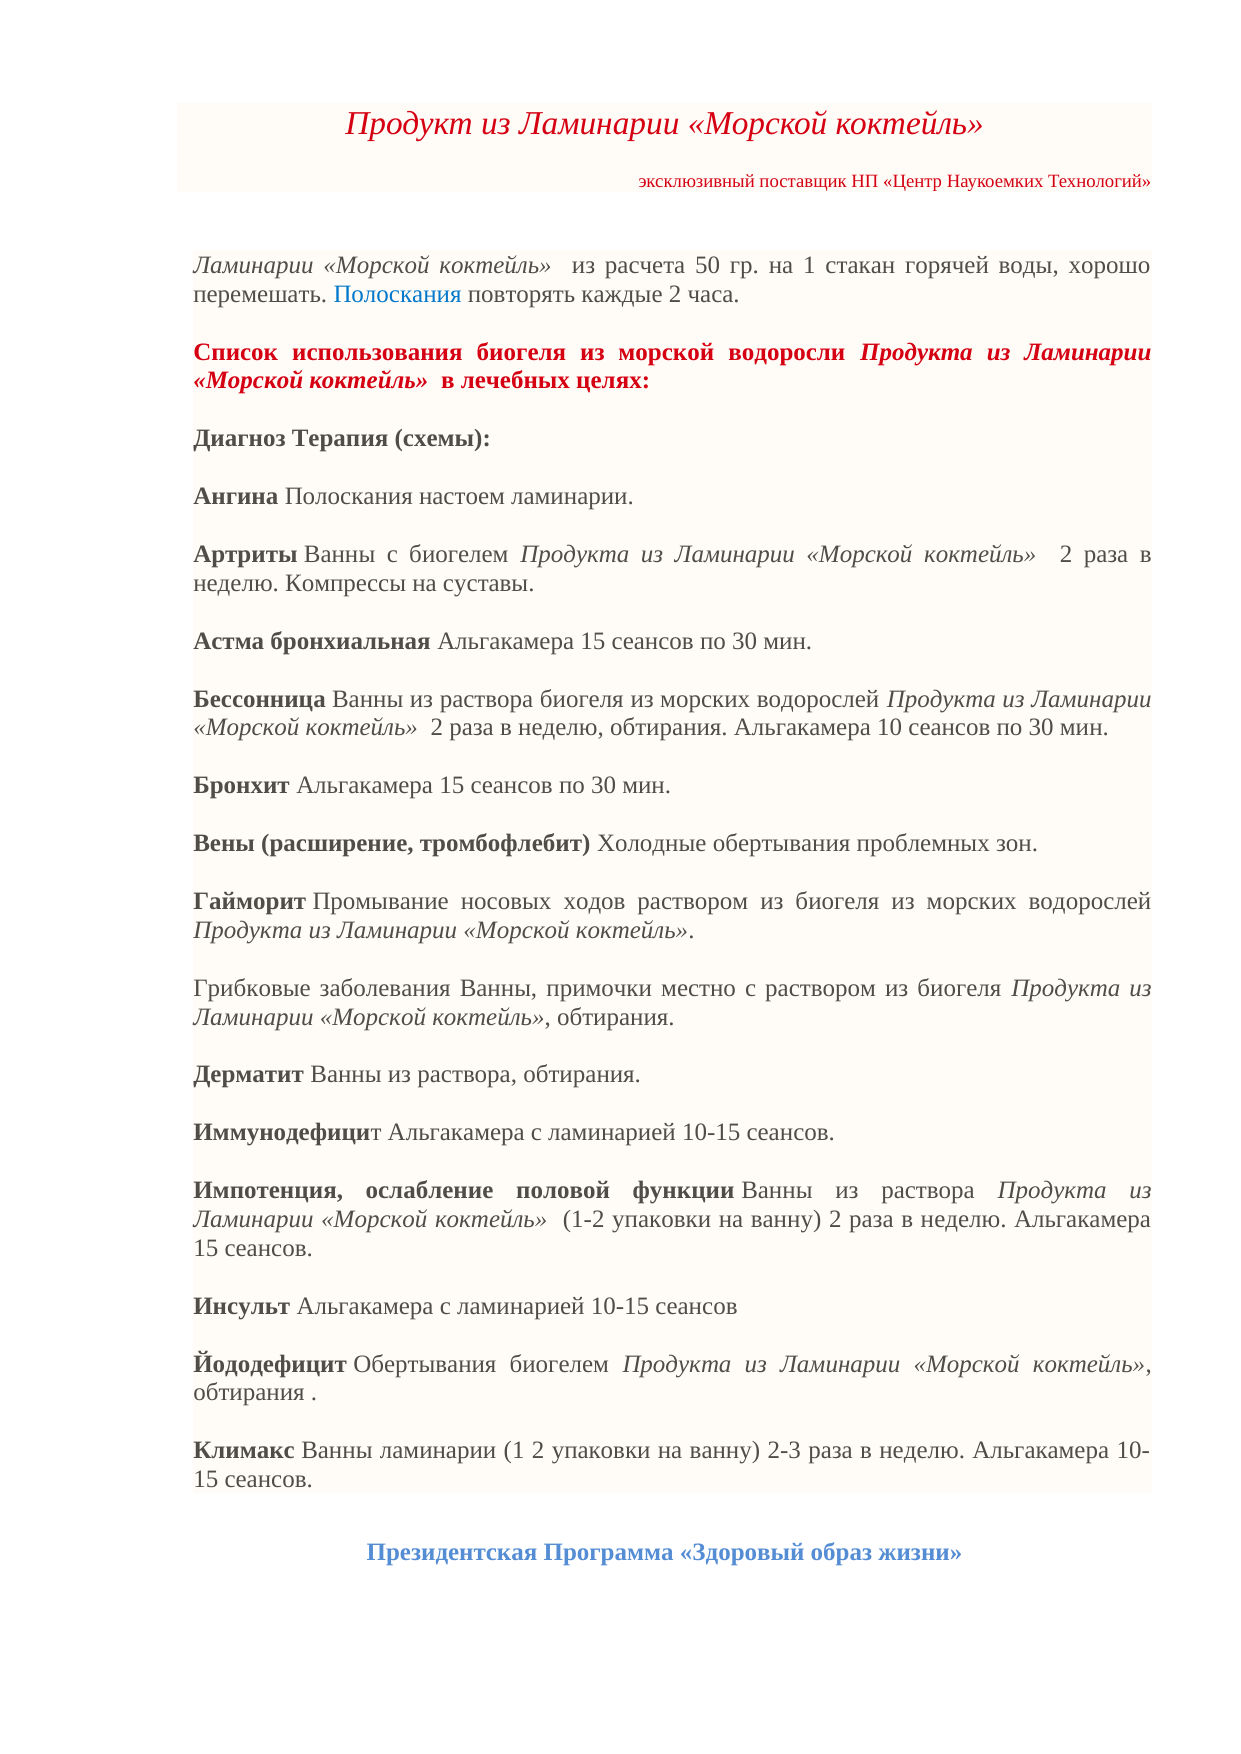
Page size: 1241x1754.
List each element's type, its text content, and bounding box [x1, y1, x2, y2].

text Бронхит Альгакамера 15 сеансов по 30 мин. [193, 770, 1152, 799]
text Астма бронхиальная Альгакамера 15 сеансов по 30 мин. [193, 626, 1152, 654]
text Вены (расширение, тромбофлебит) Холодные обертывания проблемных зон. [193, 828, 1152, 857]
text Дерматит Ванны из раствора, обтирания. [193, 1059, 1152, 1088]
text Йододефицит Обертывания биогелем Продукта из Ламинарии «Морской коктейль», обтирания . [193, 1349, 1152, 1406]
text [193, 250, 1152, 307]
text Ангина Полоскания настоем ламинарии. [193, 481, 1152, 510]
text Инсульт Альгакамера с ламинарией 10-15 сеансов [193, 1291, 1152, 1319]
text Иммунодефицит Альгакамера с ламинарией 10-15 сеансов. [193, 1117, 1152, 1146]
text Импотенция, ослабление половой функции Ванны из раствора Продукта из Ламинарии «Морской коктейль» (1-2 упаковки на ванну) 2 раза в неделю. Альгакамера 15 сеансов. [193, 1175, 1152, 1262]
text Диагноз Терапия (схемы): [193, 423, 1152, 452]
text Климакс Ванны ламинарии (1 2 упаковки на ванну) 2-3 раза в неделю. Альгакамера 10-15 сеансов. [193, 1435, 1152, 1493]
text Бессонница Ванны из раствора биогеля из морских водорослей Продукта из Ламинарии «Морской коктейль» 2 раза в неделю, обтирания. Альгакамера 10 сеансов по 30 мин. [193, 684, 1152, 741]
text Гайморит Промывание носовых ходов раствором из биогеля из морских водорослей Продукта из Ламинарии «Морской коктейль». [193, 886, 1152, 944]
text Грибковые заболевания Ванны, примочки местно с раствором из биогеля Продукта из Ламинарии «Морской коктейль», обтирания. [193, 973, 1152, 1030]
text Список использования биогеля из морской водоросли Продукта из Ламинарии «Морской коктейль» в лечебных целях: [193, 337, 1152, 394]
text Артриты Ванны с биогелем Продукта из Ламинарии «Морской коктейль» 2 раза в неделю. Компрессы на суставы. [193, 539, 1152, 597]
